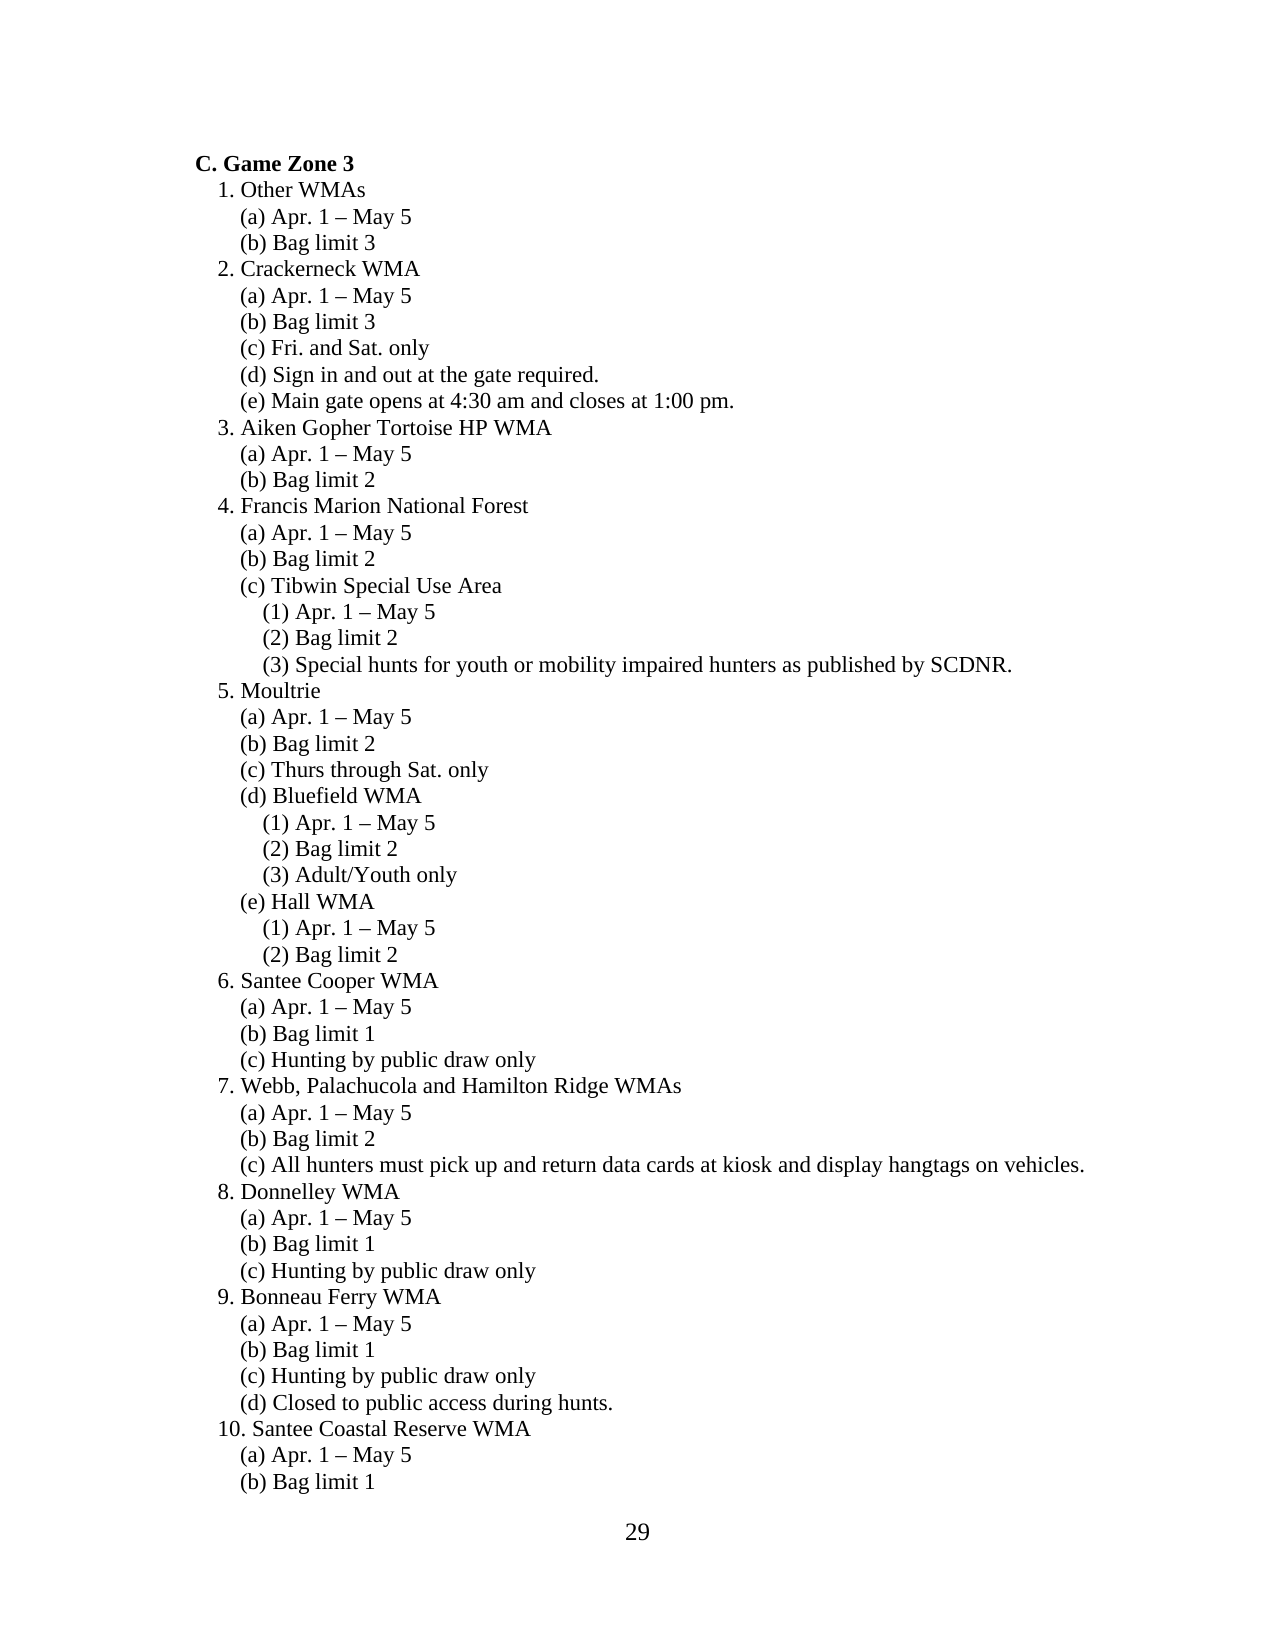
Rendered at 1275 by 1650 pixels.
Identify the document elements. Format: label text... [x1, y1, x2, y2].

text C. Game Zone 3 [172, 150, 1125, 176]
text (a) Apr. 1 – May 5 [150, 1309, 1125, 1336]
text (1) Apr. 1 – May 5 [150, 809, 1125, 835]
text (a) Apr. 1 – May 5 [150, 1099, 1125, 1125]
text (1) Apr. 1 – May 5 [150, 598, 1125, 624]
text (a) Apr. 1 – May 5 [150, 1441, 1125, 1468]
text 3. Aiken Gopher Tortoise HP WMA [150, 413, 1125, 440]
text (1) Apr. 1 – May 5 [150, 914, 1125, 941]
text (b) Bag limit 2 [150, 545, 1125, 572]
text (b) Bag limit 2 [150, 1125, 1125, 1151]
text (a) Apr. 1 – May 5 [150, 703, 1125, 730]
text 9. Bonneau Ferry WMA [150, 1283, 1125, 1309]
text 7. Webb, Palachucola and Hamilton Ridge WMAs [150, 1072, 1125, 1099]
text (a) Apr. 1 – May 5 [150, 203, 1125, 229]
text (b) Bag limit 3 [150, 229, 1125, 255]
text (3) Adult/Youth only [150, 862, 1125, 888]
text (d) Closed to public access during hunts. [150, 1389, 1125, 1415]
text (a) Apr. 1 – May 5 [150, 993, 1125, 1020]
text 6. Santee Cooper WMA [150, 967, 1125, 993]
text (b) Bag limit 1 [150, 1468, 1125, 1494]
text 10. Santee Coastal Reserve WMA [150, 1415, 1125, 1441]
text (b) Bag limit 1 [150, 1231, 1125, 1257]
text (b) Bag limit 3 [150, 308, 1125, 334]
text (c) Thurs through Sat. only [150, 756, 1125, 782]
text (2) Bag limit 2 [150, 624, 1125, 651]
text (c) Hunting by public draw only [150, 1046, 1125, 1072]
text (d) Bluefield WMA [150, 782, 1125, 809]
text (c) All hunters must pick up and return data cards at kiosk and display hangtags on vehicles. [150, 1151, 1125, 1178]
text (c) Hunting by public draw only [150, 1362, 1125, 1389]
text (c) Hunting by public draw only [150, 1257, 1125, 1283]
text 2. Crackerneck WMA [150, 255, 1125, 282]
text 4. Francis Marion National Forest [150, 493, 1125, 519]
text (b) Bag limit 1 [150, 1336, 1125, 1362]
text (a) Apr. 1 – May 5 [150, 1204, 1125, 1231]
text (e) Hall WMA [150, 888, 1125, 914]
text (b) Bag limit 2 [150, 466, 1125, 493]
text (c) Tibwin Special Use Area [150, 572, 1125, 598]
text (a) Apr. 1 – May 5 [150, 519, 1125, 545]
text 5. Moultrie [150, 677, 1125, 703]
text 1. Other WMAs [150, 176, 1125, 203]
text (a) Apr. 1 – May 5 [150, 282, 1125, 308]
text 8. Donnelley WMA [150, 1178, 1125, 1204]
text (2) Bag limit 2 [150, 941, 1125, 967]
text (b) Bag limit 1 [150, 1020, 1125, 1046]
text (d) Sign in and out at the gate required. [150, 361, 1125, 387]
text (b) Bag limit 2 [150, 730, 1125, 756]
text (c) Fri. and Sat. only [150, 334, 1125, 361]
text (a) Apr. 1 – May 5 [150, 440, 1125, 466]
text (2) Bag limit 2 [150, 835, 1125, 862]
text (3) Special hunts for youth or mobility impaired hunters as published by SCDNR. [150, 651, 1125, 677]
text (e) Main gate opens at 4:30 am and closes at 1:00 pm. [150, 387, 1125, 413]
